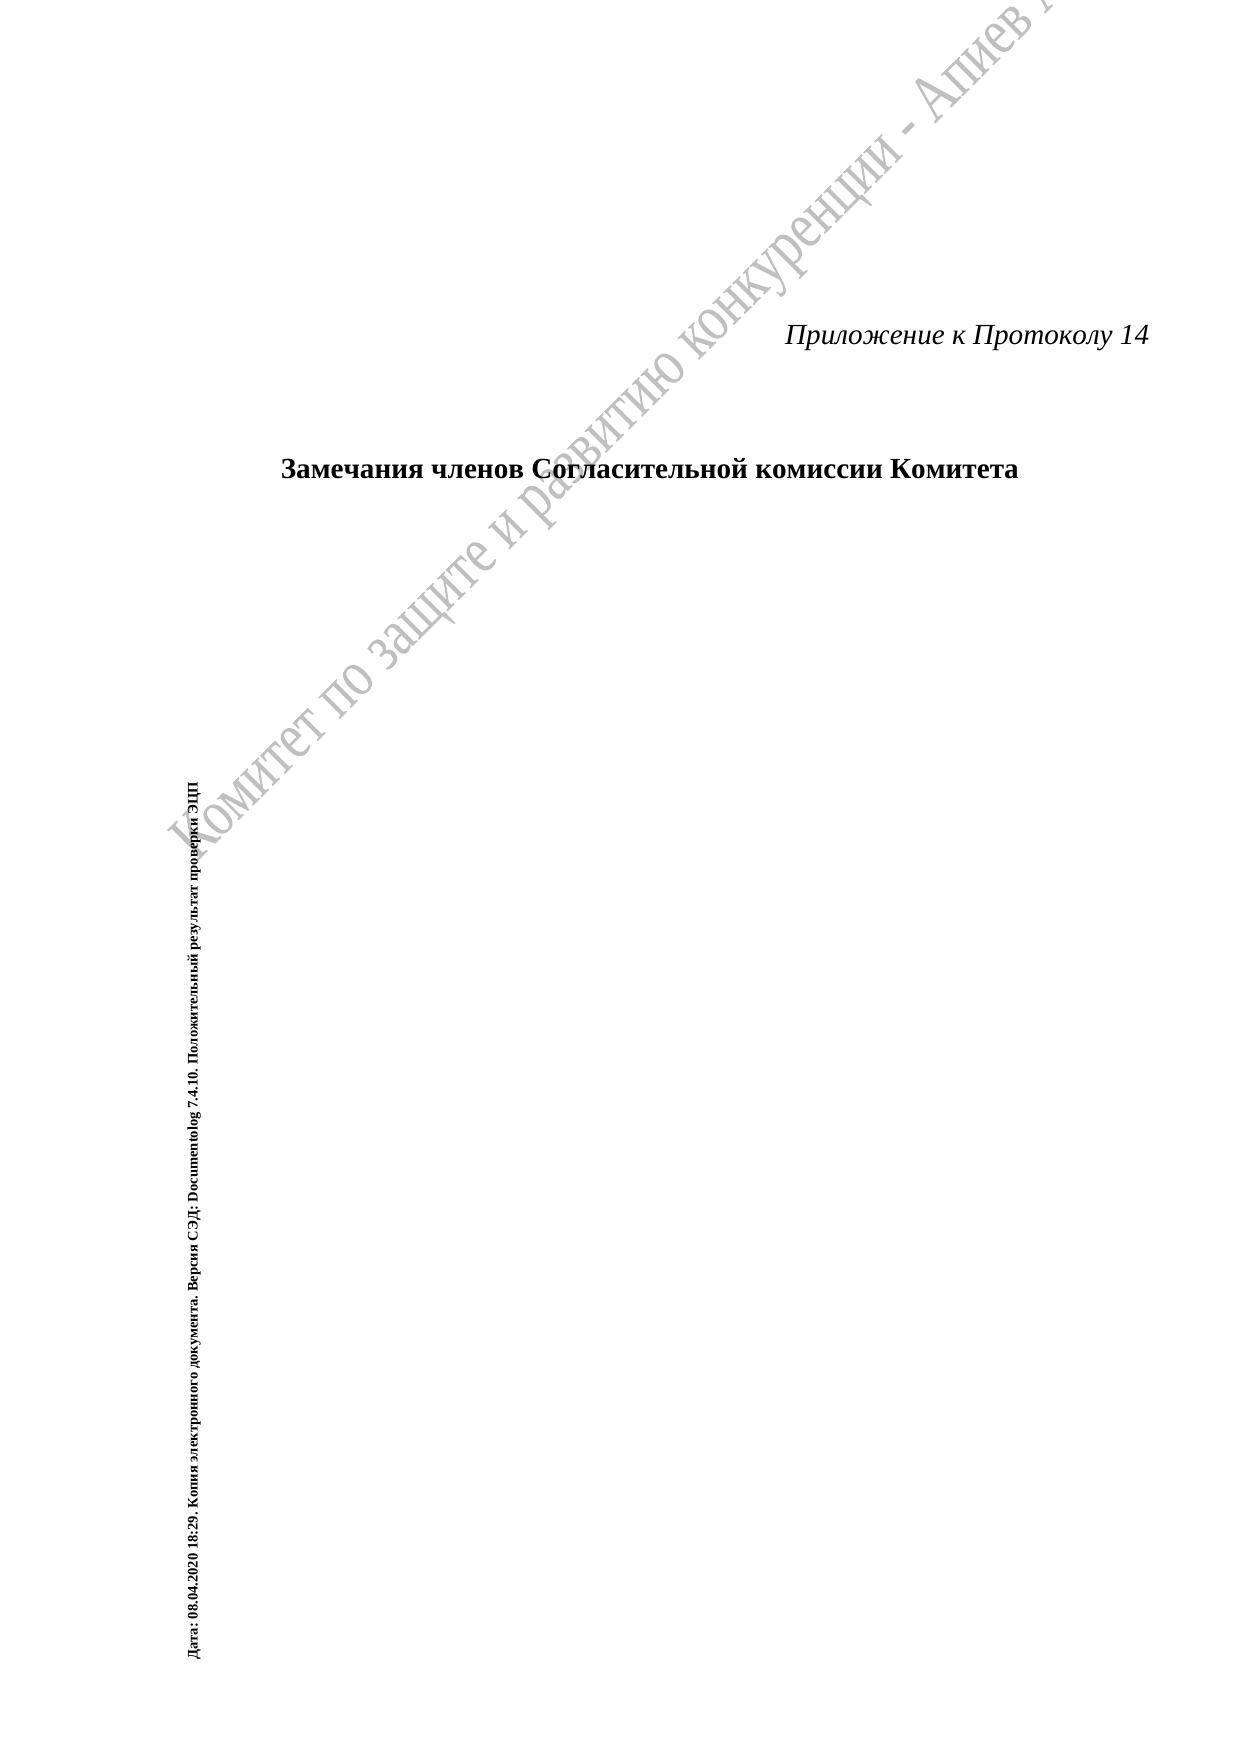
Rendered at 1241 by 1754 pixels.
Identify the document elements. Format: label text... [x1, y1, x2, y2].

text Приложение к Протоколу 14 [148, 317, 1152, 351]
text Замечания членов Согласительной комиссии Комитета [148, 452, 1152, 485]
